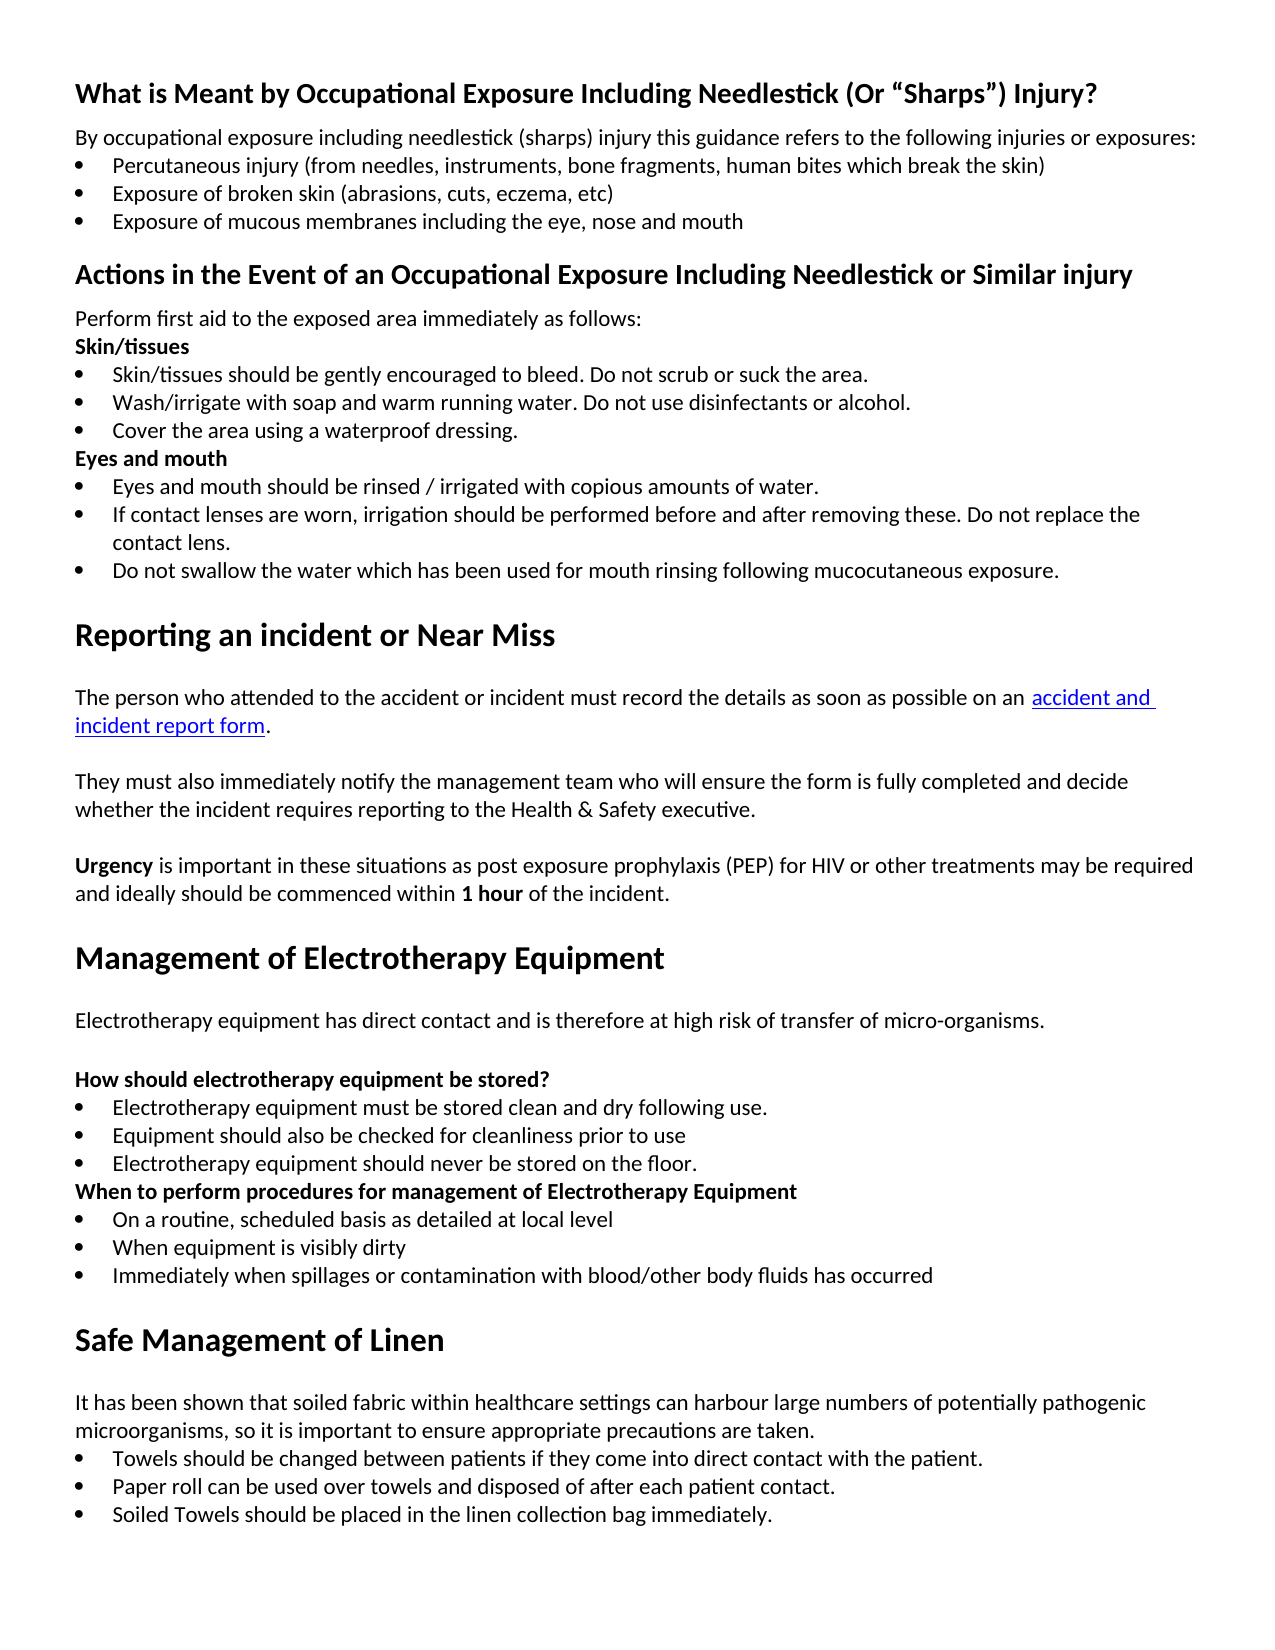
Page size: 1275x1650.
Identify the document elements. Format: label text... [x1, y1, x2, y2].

subtitle Management of Electrotherapy Equipment [75, 937, 1200, 977]
list On a routine, scheduled basis as detailed at local level [75, 1205, 1200, 1233]
list Cover the area using a waterproof dressing. [75, 416, 1200, 444]
text Perform first aid to the exposed area immediately as follows: [75, 304, 1200, 332]
list Towels should be changed between patients if they come into direct contact with the patient. [75, 1444, 1200, 1472]
list Exposure of mucous membranes including the eye, nose and mouth [75, 207, 1200, 235]
list Immediately when spillages or contamination with blood/other body fluids has occurred [75, 1261, 1200, 1289]
list Electrotherapy equipment must be stored clean and dry following use. [75, 1093, 1200, 1121]
text By occupational exposure including needlestick (sharps) injury this guidance refers to the following injuries or exposures: [75, 123, 1200, 151]
list Electrotherapy equipment should never be stored on the floor. [75, 1149, 1200, 1177]
list Wash/irrigate with soap and warm running water. Do not use disinfectants or alcohol. [75, 388, 1200, 416]
list Eyes and mouth should be rinsed / irrigated with copious amounts of water. [75, 472, 1200, 500]
text They must also immediately notify the management team who will ensure the form is fully completed and decide whether the incident requires reporting to the Health & Safety executive. [75, 767, 1200, 823]
list Paper roll can be used over towels and disposed of after each patient contact. [75, 1472, 1200, 1501]
subtitle What is Meant by Occupational Exposure Including Needlestick (Or “Sharps”) Injury? [75, 75, 1200, 111]
text How should electrotherapy equipment be stored? [75, 1065, 1200, 1093]
text Urgency is important in these situations as post exposure prophylaxis (PEP) for HIV or other treatments may be required and ideally should be commenced within 1 hour of the incident. [75, 852, 1200, 908]
subtitle Actions in the Event of an Occupational Exposure Including Needlestick or Similar injury [75, 256, 1200, 292]
list Skin/tissues should be gently encouraged to bleed. Do not scrub or suck the area. [75, 360, 1200, 388]
list When equipment is visibly dirty [75, 1233, 1200, 1261]
list Soiled Towels should be placed in the linen collection bag immediately. [75, 1501, 1200, 1528]
text The person who attended to the accident or incident must record the details as soon as possible on an accident and incident report form. [75, 683, 1200, 739]
list Percutaneous injury (from needles, instruments, bone fragments, human bites which break the skin) [75, 151, 1200, 179]
subtitle Reporting an incident or Near Miss [75, 613, 1200, 654]
list If contact lenses are worn, irrigation should be performed before and after removing these. Do not replace the contact lens. [75, 500, 1200, 556]
list Exposure of broken skin (abrasions, cuts, eczema, etc) [75, 179, 1200, 207]
text Eyes and mouth [75, 444, 1200, 472]
subtitle Safe Management of Linen [75, 1318, 1200, 1359]
text When to perform procedures for management of Electrotherapy Equipment [75, 1177, 1200, 1205]
text Skin/tissues [75, 332, 1200, 360]
list Equipment should also be checked for cleanliness prior to use [75, 1121, 1200, 1149]
text It has been shown that soiled fabric within healthcare settings can harbour large numbers of potentially pathogenic microorganisms, so it is important to ensure appropriate precautions are taken. [75, 1388, 1200, 1444]
text Electrotherapy equipment has direct contact and is therefore at high risk of transfer of micro-organisms. [75, 1007, 1200, 1035]
list Do not swallow the water which has been used for mouth rinsing following mucocutaneous exposure. [75, 556, 1200, 584]
